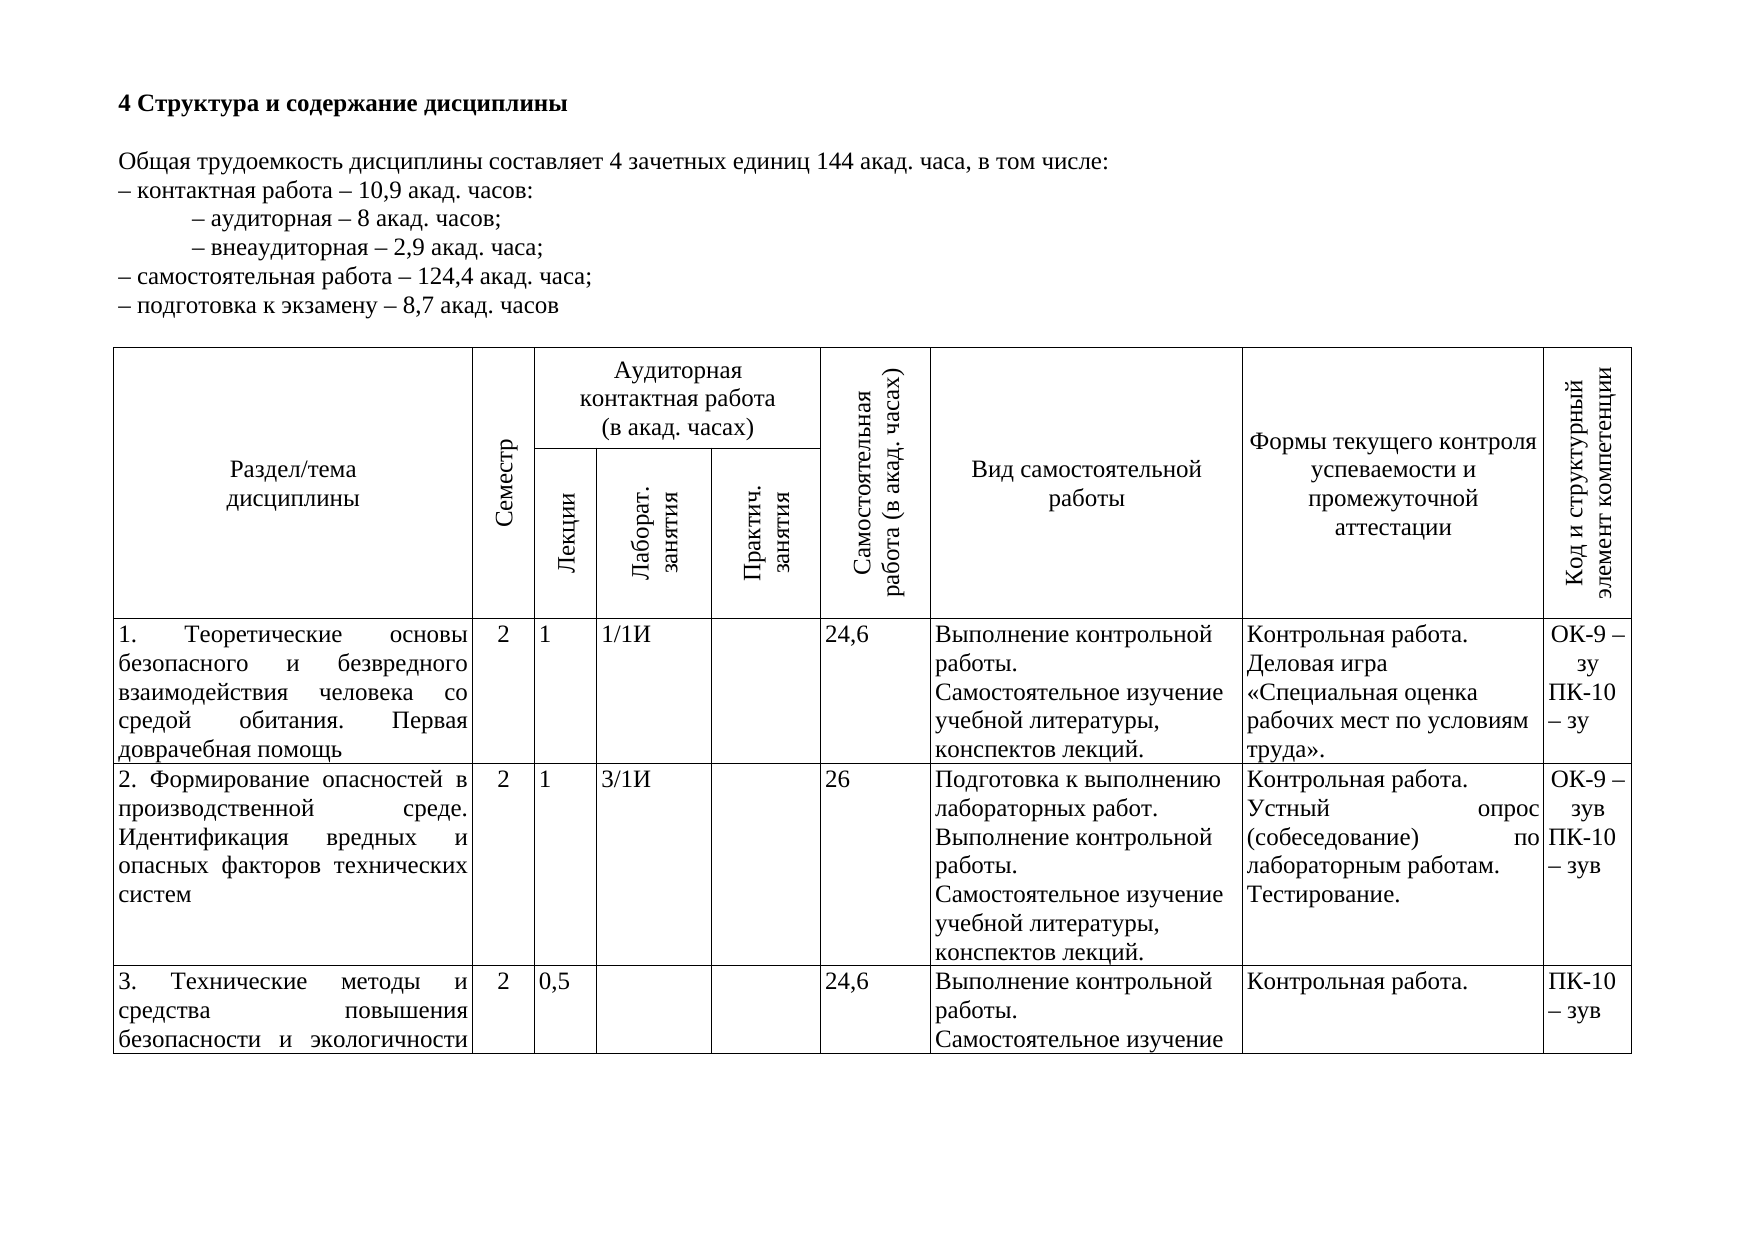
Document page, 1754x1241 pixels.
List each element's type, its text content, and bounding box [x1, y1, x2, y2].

table_cell Подготовка к выполнению лабораторных работ. Выполнение контрольной работы. Самостоятельное изучение учебной литературы, конспектов лекций. [931, 764, 1242, 965]
table_cell 2. Формирование опасностей в производственной среде. Идентификация вредных и опасных факторов технических систем [114, 764, 472, 965]
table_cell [931, 966, 1242, 1053]
table_cell 2 [473, 966, 534, 1053]
table_cell [712, 966, 820, 1053]
text – подготовка к экзамену – 8,7 акад. часов [118, 290, 1636, 318]
text – контактная работа – 10,9 акад. часов: [118, 175, 1636, 203]
table_cell 24,6 [821, 619, 930, 763]
table_cell [712, 764, 820, 965]
table_cell 24,6 [821, 966, 930, 1053]
text Общая трудоемкость дисциплины составляет 4 зачетных единиц 144 акад. часа, в том числе: [118, 146, 1636, 175]
table_cell [597, 966, 711, 1053]
table_cell 1. Теоретические основы безопасного и безвредного взаимодействия человека со средой обитания. Первая доврачебная помощь [114, 619, 472, 763]
table_header Формы текущего контроля успеваемости и промежуточной аттестации [1243, 348, 1543, 618]
text – аудиторная – 8 акад. часов; [118, 203, 1636, 232]
table_cell Выполнение контрольной работы. Самостоятельное изучение учебной литературы, конспектов лекций. [931, 619, 1242, 763]
table_cell ПК-10 – зув [1544, 966, 1631, 1053]
text – самостоятельная работа – 124,4 акад. часа; [118, 261, 1636, 290]
table_cell [712, 619, 820, 763]
table_cell 1 [535, 619, 596, 763]
table_cell ОК-9 – зув ПК-10 – зув [1544, 764, 1631, 965]
table_header Аудиторная контактная работа (в акад. часах) [535, 348, 820, 447]
table_header Вид самостоятельной работы [931, 348, 1242, 618]
table_cell 2 [473, 619, 534, 763]
table_cell Контрольная работа. Деловая игра «Специальная оценка рабочих мест по условиям труда». [1243, 619, 1543, 763]
text 4 Структура и содержание дисциплины [118, 88, 1636, 117]
table_cell Практич. занятия [712, 449, 820, 618]
table_cell Лаборат. занятия [597, 449, 711, 618]
table_cell 3/1И [597, 764, 711, 965]
table_cell Лекции [535, 449, 596, 618]
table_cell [114, 966, 472, 1053]
table_header Семестр [473, 348, 534, 618]
table_cell 1/1И [597, 619, 711, 763]
table_cell ОК-9 – зу ПК-10 – зу [1544, 619, 1631, 763]
table_cell Контрольная работа. [1243, 966, 1543, 1053]
table_cell 26 [821, 764, 930, 965]
table_header Самостоятельная работа (в акад. часах) [821, 348, 930, 618]
table_header Раздел/тема дисциплины [114, 348, 472, 618]
text – внеаудиторная – 2,9 акад. часа; [118, 232, 1636, 261]
table_cell 0,5 [535, 966, 596, 1053]
table_header Код и структурный элемент компетенции [1544, 348, 1631, 618]
table_cell 2 [473, 764, 534, 965]
table_cell Контрольная работа. Устный опрос (собеседование) по лабораторным работам. Тестирование. [1243, 764, 1543, 965]
table_cell 1 [535, 764, 596, 965]
